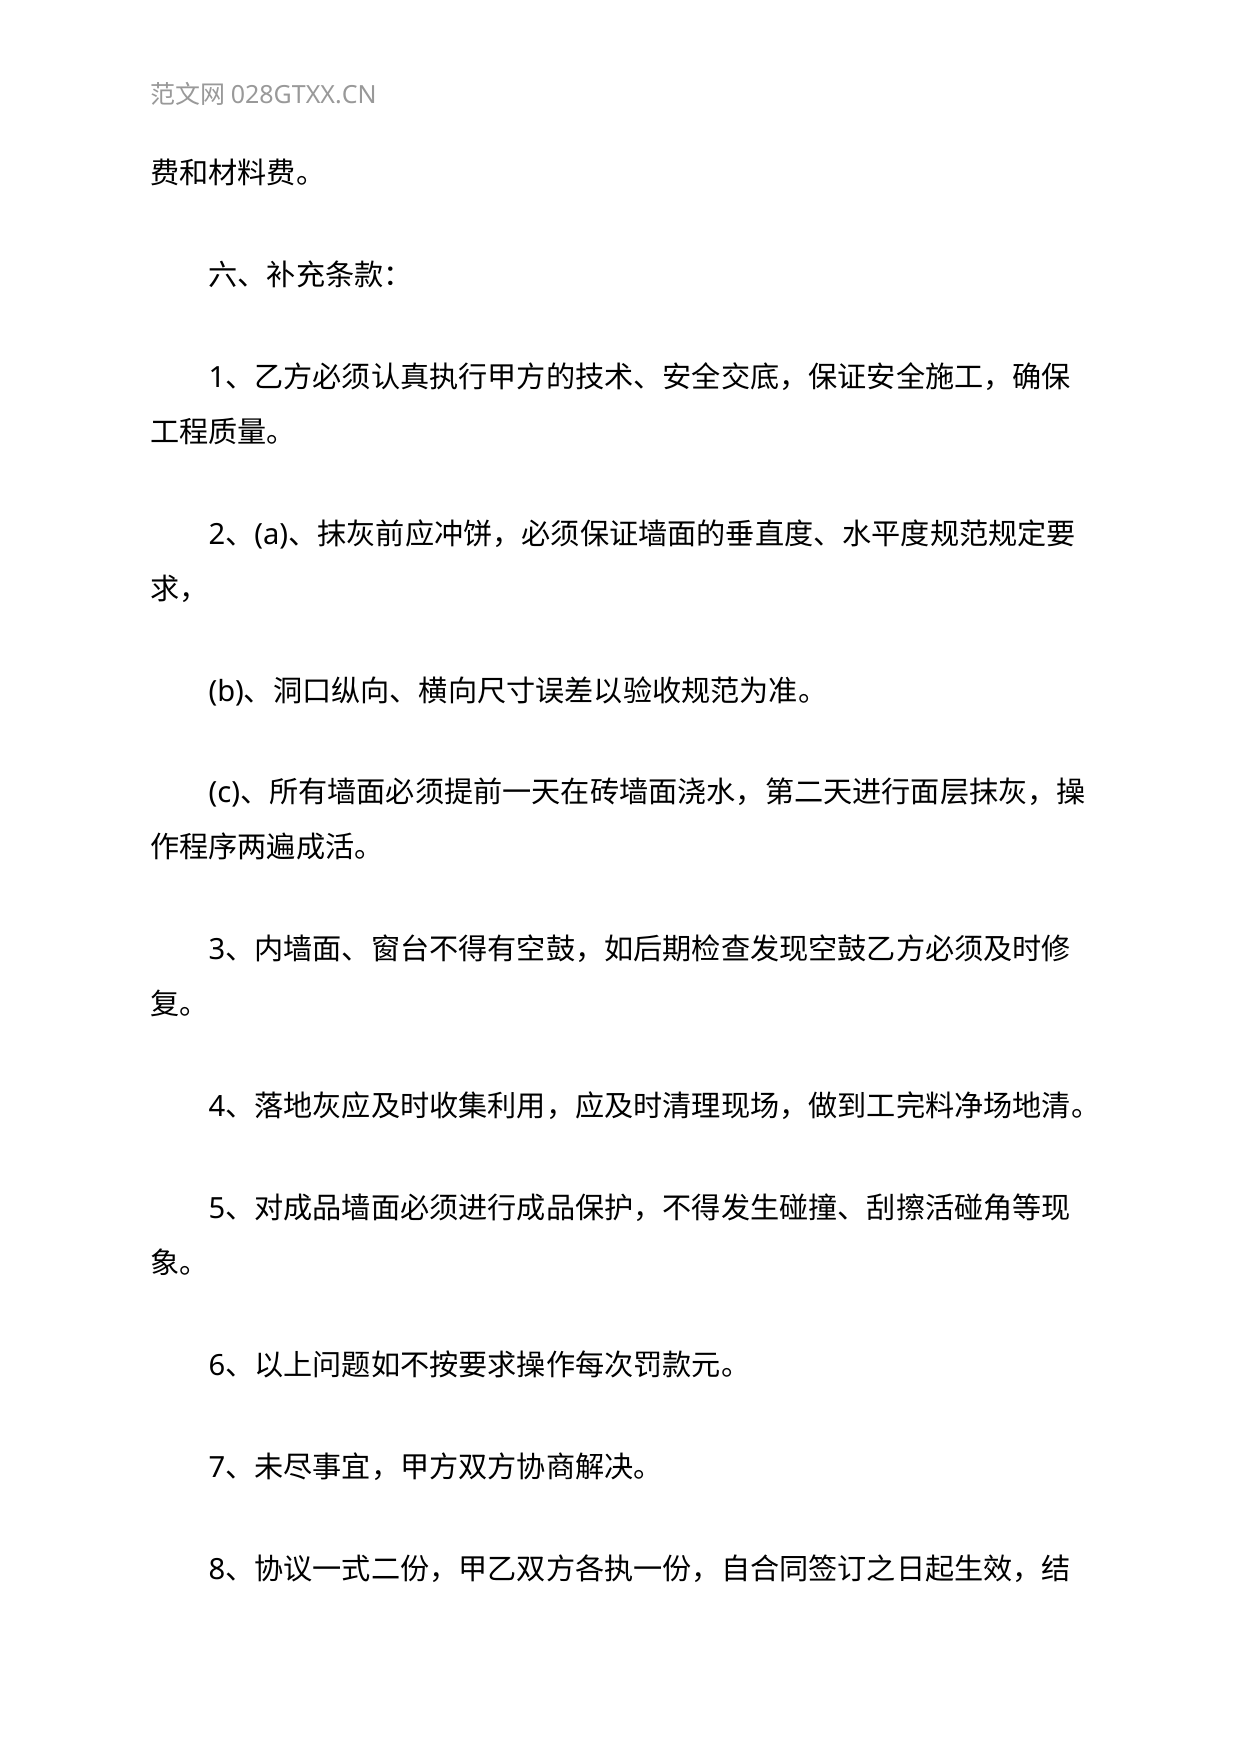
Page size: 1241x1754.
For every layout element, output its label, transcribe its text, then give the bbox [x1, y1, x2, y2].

text 7、未尽事宜，甲方双方协商解决。 [150, 1443, 1090, 1486]
text 3、内墙面、窗台不得有空鼓，如后期检查发现空鼓乙方必须及时修复。 [150, 926, 1090, 1023]
text 5、对成品墙面必须进行成品保护，不得发生碰撞、刮擦活碰角等现象。 [150, 1184, 1090, 1282]
text (b)、洞口纵向、横向尺寸误差以验收规范为准。 [150, 667, 1090, 709]
text 六、补充条款： [150, 252, 1090, 294]
text 2、(a)、抹灰前应冲饼，必须保证墙面的垂直度、水平度规范规定要求， [150, 510, 1090, 608]
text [150, 1545, 1090, 1588]
text 1、乙方必须认真执行甲方的技术、安全交底，保证安全施工，确保工程质量。 [150, 353, 1090, 451]
text (c)、所有墙面必须提前一天在砖墙面浇水，第二天进行面层抹灰，操作程序两遍成活。 [150, 769, 1090, 866]
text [150, 150, 1090, 192]
text 4、落地灰应及时收集利用，应及时清理现场，做到工完料净场地清。 [150, 1083, 1090, 1125]
text 6、以上问题如不按要求操作每次罚款元。 [150, 1341, 1090, 1384]
